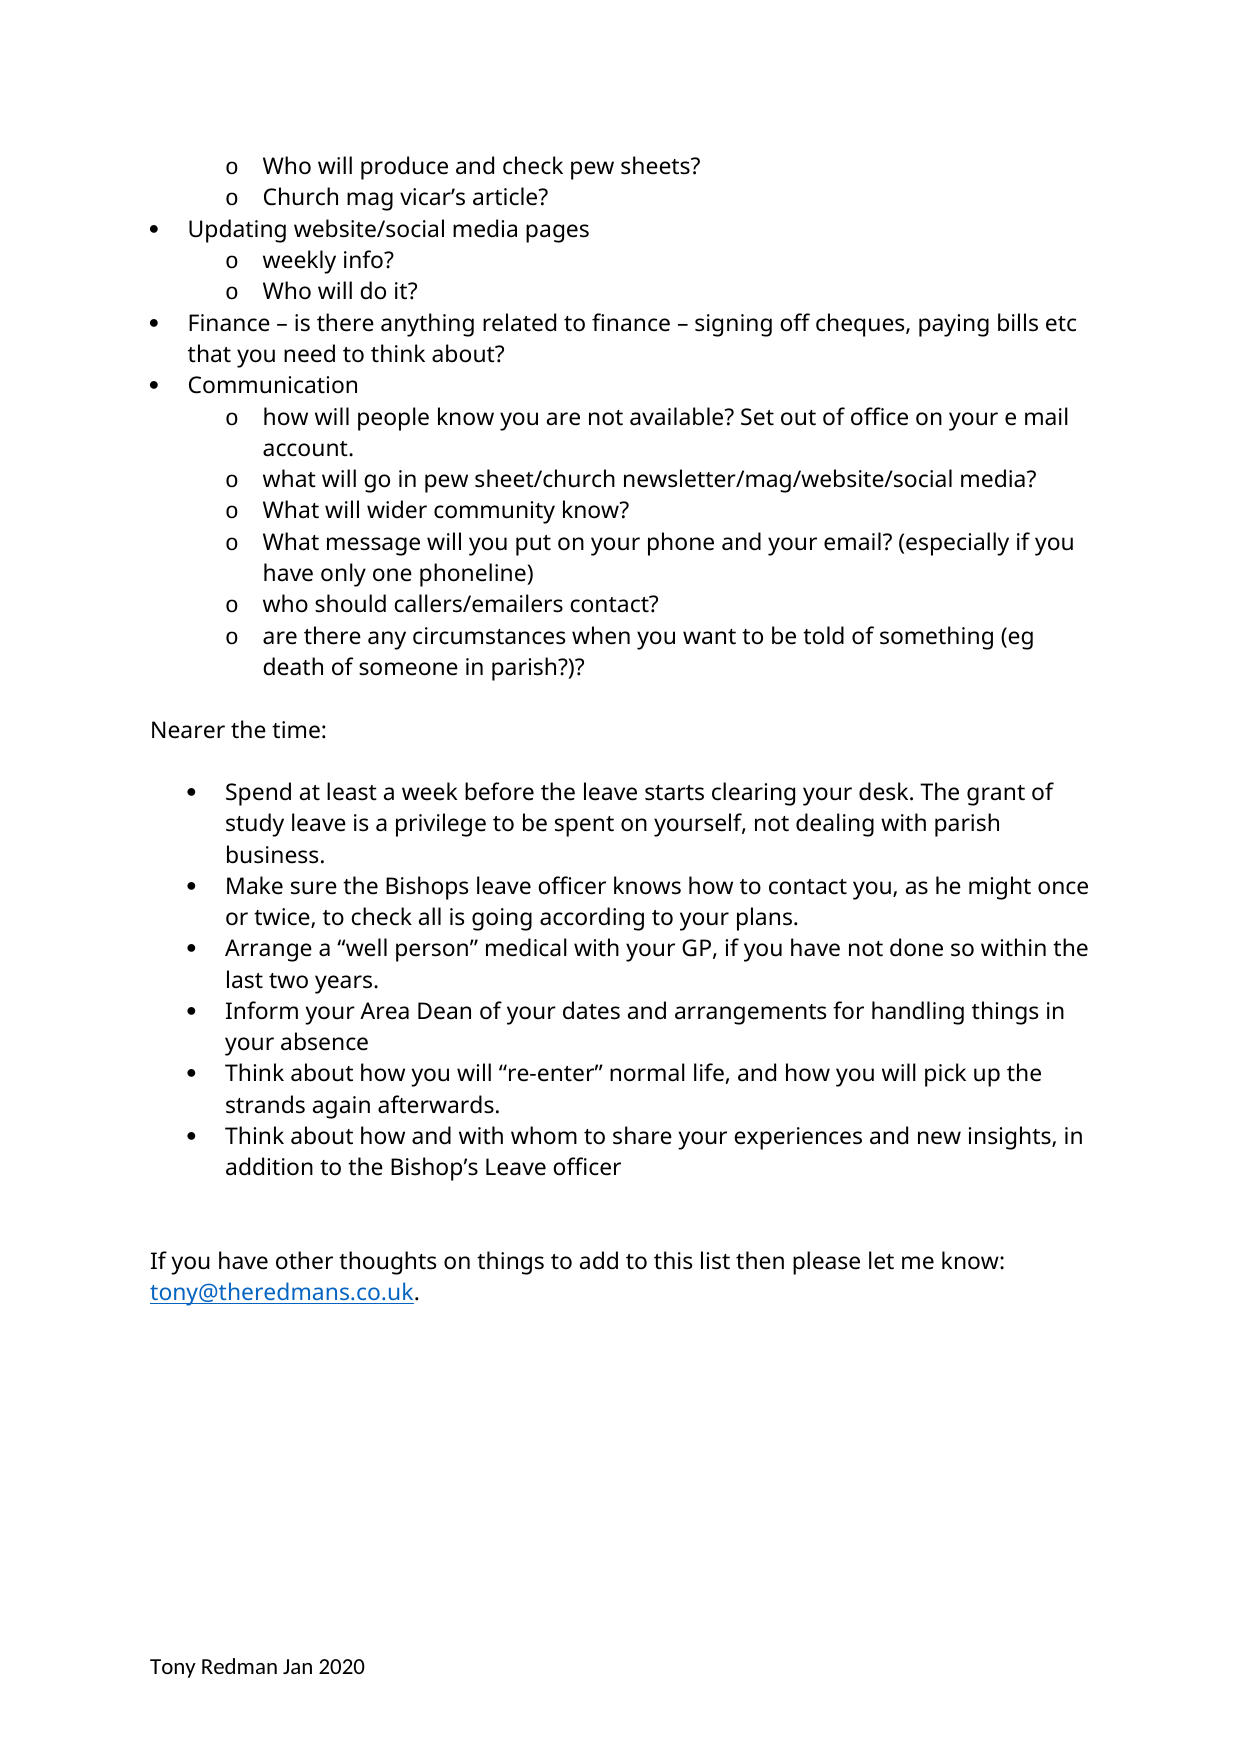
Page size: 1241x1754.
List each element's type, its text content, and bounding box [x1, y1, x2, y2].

list Think about how and with whom to share your experiences and new insights, in addition to the Bishop’s Leave officer [187, 1120, 1090, 1182]
text If you have other thoughts on things to add to this list then please let me know: tony@theredmans.co.uk. [150, 1245, 1090, 1307]
list Arrange a “well person” medical with your GP, if you have not done so within the last two years. [187, 932, 1090, 995]
list Finance – is there anything related to finance – signing off cheques, paying bills etc that you need to think about? [150, 307, 1090, 369]
list Communication [150, 369, 1090, 400]
list Who will produce and check pew sheets? [225, 150, 1090, 181]
list who should callers/emailers contact? [225, 588, 1090, 620]
list how will people know you are not available? Set out of office on your e mail account. [225, 400, 1090, 463]
text Nearer the time: [150, 713, 1090, 745]
list Spend at least a week before the leave starts clearing your desk. The grant of study leave is a privilege to be spent on yourself, not dealing with parish business. [187, 776, 1090, 870]
list Make sure the Bishops leave officer knows how to contact you, as he might once or twice, to check all is going according to your plans. [187, 870, 1090, 932]
list Church mag vicar’s article? [225, 181, 1090, 213]
list What will wider community know? [225, 494, 1090, 526]
list Think about how you will “re-enter” normal life, and how you will pick up the strands again afterwards. [187, 1057, 1090, 1120]
list Updating website/social media pages [150, 213, 1090, 244]
list what will go in pew sheet/church newsletter/mag/website/social media? [225, 463, 1090, 494]
list Inform your Area Dean of your dates and arrangements for handling things in your absence [187, 995, 1090, 1057]
list Who will do it? [225, 275, 1090, 307]
list are there any circumstances when you want to be told of something (eg death of someone in parish?)? [225, 620, 1090, 682]
list weekly info? [225, 244, 1090, 275]
list What message will you put on your phone and your email? (especially if you have only one phoneline) [225, 526, 1090, 588]
